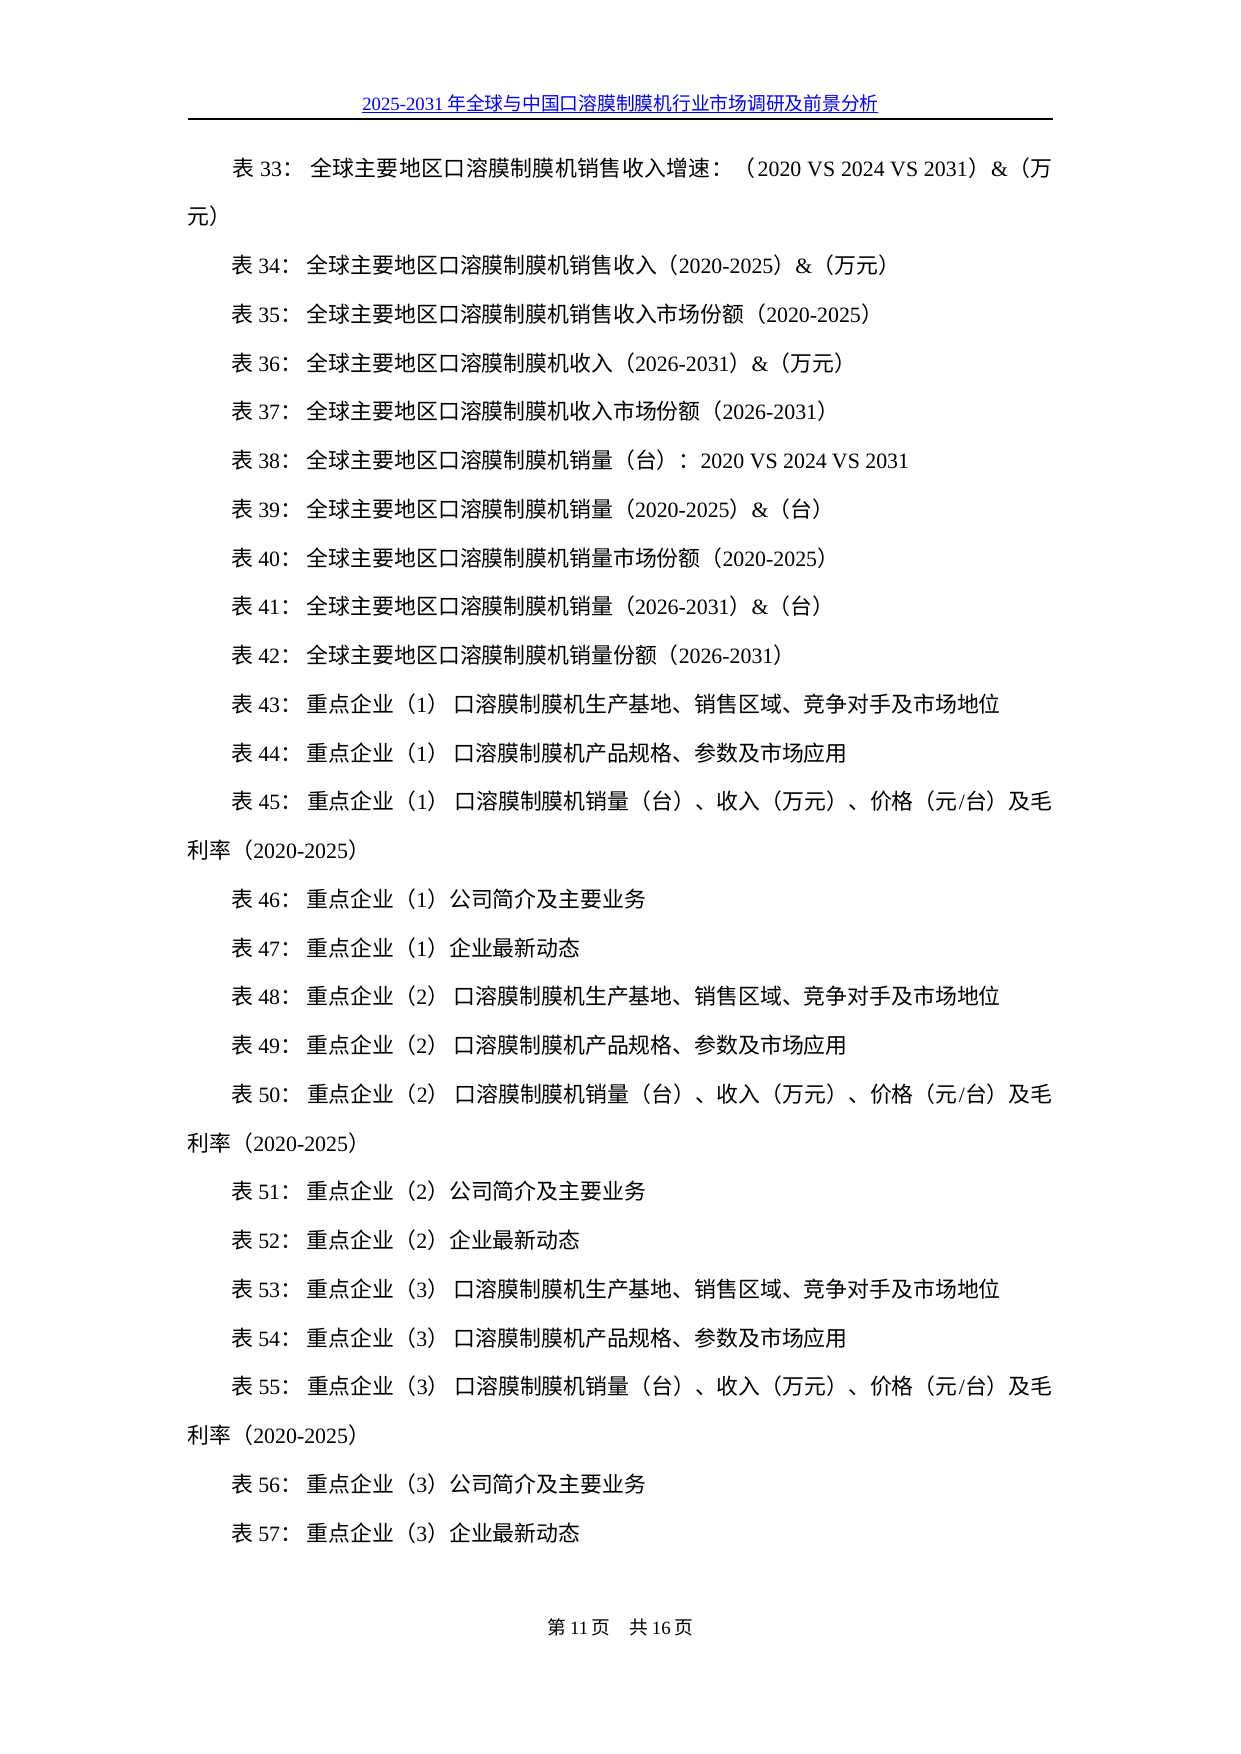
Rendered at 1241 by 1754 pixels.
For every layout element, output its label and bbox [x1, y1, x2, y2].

text [187, 150, 1053, 1548]
